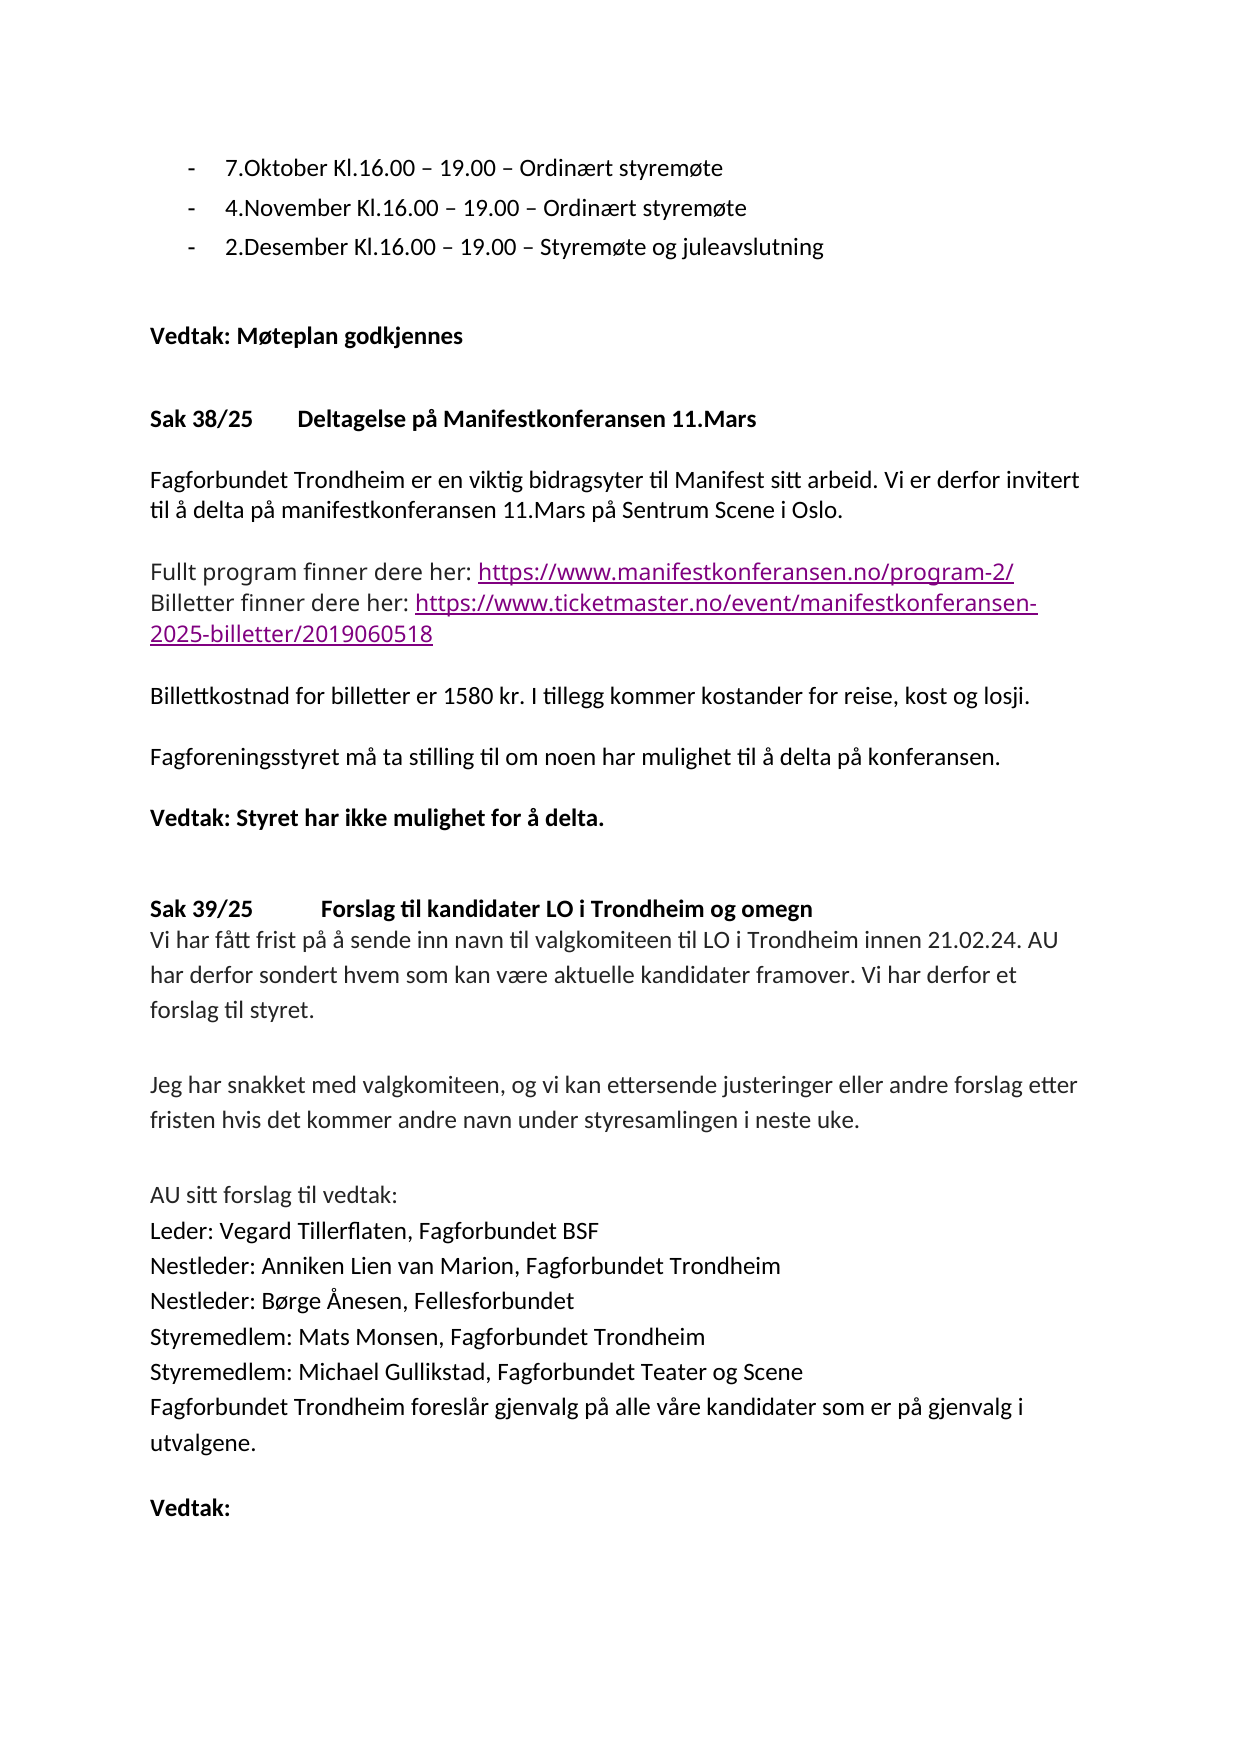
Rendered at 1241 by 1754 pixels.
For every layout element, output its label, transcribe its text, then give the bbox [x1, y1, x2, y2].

text Leder: Vegard Tillerflaten, Fagforbundet BSF Nestleder: Anniken Lien van Marion, Fagforbundet Trondheim Nestleder: Børge Ånesen, Fellesforbundet Styremedlem: Mats Monsen, Fagforbundet Trondheim Styremedlem: Michael Gullikstad, Fagforbundet Teater og Scene Fagforbundet Trondheim foreslår gjenvalg på alle våre kandidater som er på gjenvalg i utvalgene. [150, 1215, 1090, 1457]
text Vedtak: Møteplan godkjennes [150, 320, 1090, 351]
text Jeg har snakket med valgkomiteen, og vi kan ettersende justeringer eller andre forslag etter fristen hvis det kommer andre navn under styresamlingen i neste uke. [150, 1069, 1090, 1135]
text AU sitt forslag til vedtak: [150, 1179, 1090, 1210]
text Billetter finner dere her: https://www.ticketmaster.no/event/manifestkonferansen-2025-billetter/2019060518 [150, 587, 1090, 649]
list 4.November Kl.16.00 – 19.00 – Ordinært styremøte [187, 189, 1090, 223]
text Fagforeningsstyret må ta stilling til om noen har mulighet til å delta på konferansen. [150, 741, 1090, 771]
text Sak 38/25 Deltagelse på Manifestkonferansen 11.Mars [150, 403, 1090, 433]
text Vedtak: Styret har ikke mulighet for å delta. [150, 802, 1090, 832]
text Vedtak: [150, 1492, 1090, 1523]
list 2.Desember Kl.16.00 – 19.00 – Styremøte og juleavslutning [187, 229, 1090, 263]
text Fullt program finner dere her: https://www.manifestkonferansen.no/program-2/ [150, 556, 1090, 587]
list 7.Oktober Kl.16.00 – 19.00 – Ordinært styremøte [187, 150, 1090, 184]
text Vi har fått frist på å sende inn navn til valgkomiteen til LO i Trondheim innen 21.02.24. AU har derfor sondert hvem som kan være aktuelle kandidater framover. Vi har derfor et forslag til styret. [150, 924, 1090, 1025]
text Sak 39/25 Forslag til kandidater LO i Trondheim og omegn [150, 893, 1090, 924]
text Billettkostnad for billetter er 1580 kr. I tillegg kommer kostander for reise, kost og losji. [150, 680, 1090, 710]
text Fagforbundet Trondheim er en viktig bidragsyter til Manifest sitt arbeid. Vi er derfor invitert til å delta på manifestkonferansen 11.Mars på Sentrum Scene i Oslo. [150, 464, 1090, 525]
